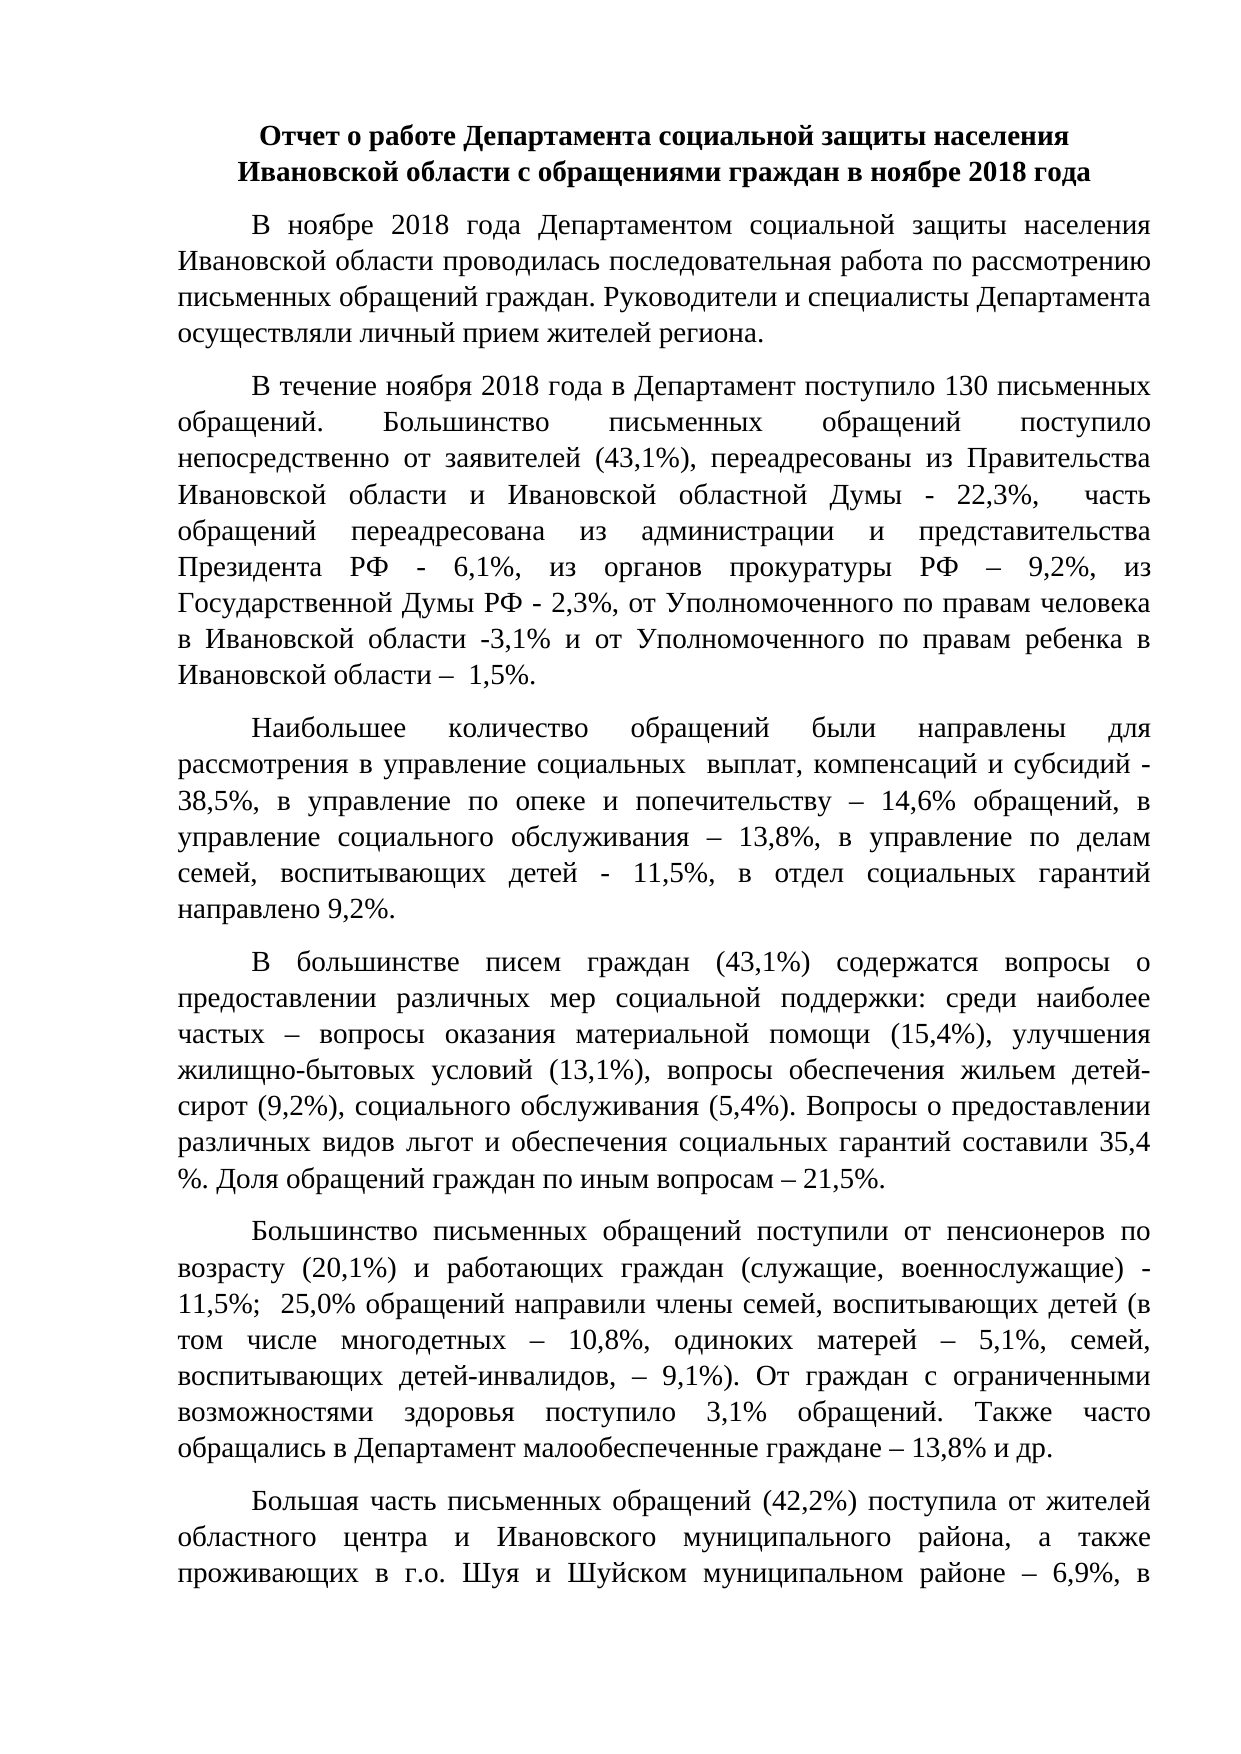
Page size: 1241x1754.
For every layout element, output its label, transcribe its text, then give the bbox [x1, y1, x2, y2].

text В большинстве писем граждан (43,1%) содержатся вопросы о предоставлении различных мер социальной поддержки: среди наиболее частых – вопросы оказания материальной помощи (15,4%), улучшения жилищно-бытовых условий (13,1%), вопросы обеспечения жильем детей-сирот (9,2%), социального обслуживания (5,4%). Вопросы о предоставлении различных видов льгот и обеспечения социальных гарантий составили 35,4 %. Доля обращений граждан по иным вопросам – 21,5%. [177, 944, 1152, 1194]
text Отчет о работе Департамента социальной защиты населения Ивановской области с обращениями граждан в ноябре 2018 года [177, 118, 1152, 188]
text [177, 1483, 1152, 1589]
text Большинство письменных обращений поступили от пенсионеров по возрасту (20,1%) и работающих граждан (служащие, военнослужащие) -11,5%; 25,0% обращений направили члены семей, воспитывающих детей (в том числе многодетных – 10,8%, одиноких матерей – 5,1%, семей, воспитывающих детей-инвалидов, – 9,1%). От граждан с ограниченными возможностями здоровья поступило 3,1% обращений. Также часто обращались в Департамент малообеспеченные граждане – 13,8% и др. [177, 1213, 1152, 1464]
text В ноябре 2018 года Департаментом социальной защиты населения Ивановской области проводилась последовательная работа по рассмотрению письменных обращений граждан. Руководители и специалисты Департамента осуществляли личный прием жителей региона. [177, 207, 1152, 349]
text В течение ноября 2018 года в Департамент поступило 130 письменных обращений. Большинство письменных обращений поступило непосредственно от заявителей (43,1%), переадресованы из Правительства Ивановской области и Ивановской областной Думы - 22,3%, часть обращений переадресована из администрации и представительства Президента РФ - 6,1%, из органов прокуратуры РФ – 9,2%, из Государственной Думы РФ - 2,3%, от Уполномоченного по правам человека в Ивановской области -3,1% и от Уполномоченного по правам ребенка в Ивановской области – 1,5%. [177, 368, 1152, 691]
text Наибольшее количество обращений были направлены для рассмотрения в управление социальных выплат, компенсаций и субсидий - 38,5%, в управление по опеке и попечительству – 14,6% обращений, в управление социального обслуживания – 13,8%, в управление по делам семей, воспитывающих детей - 11,5%, в отдел социальных гарантий направлено 9,2%. [177, 710, 1152, 924]
